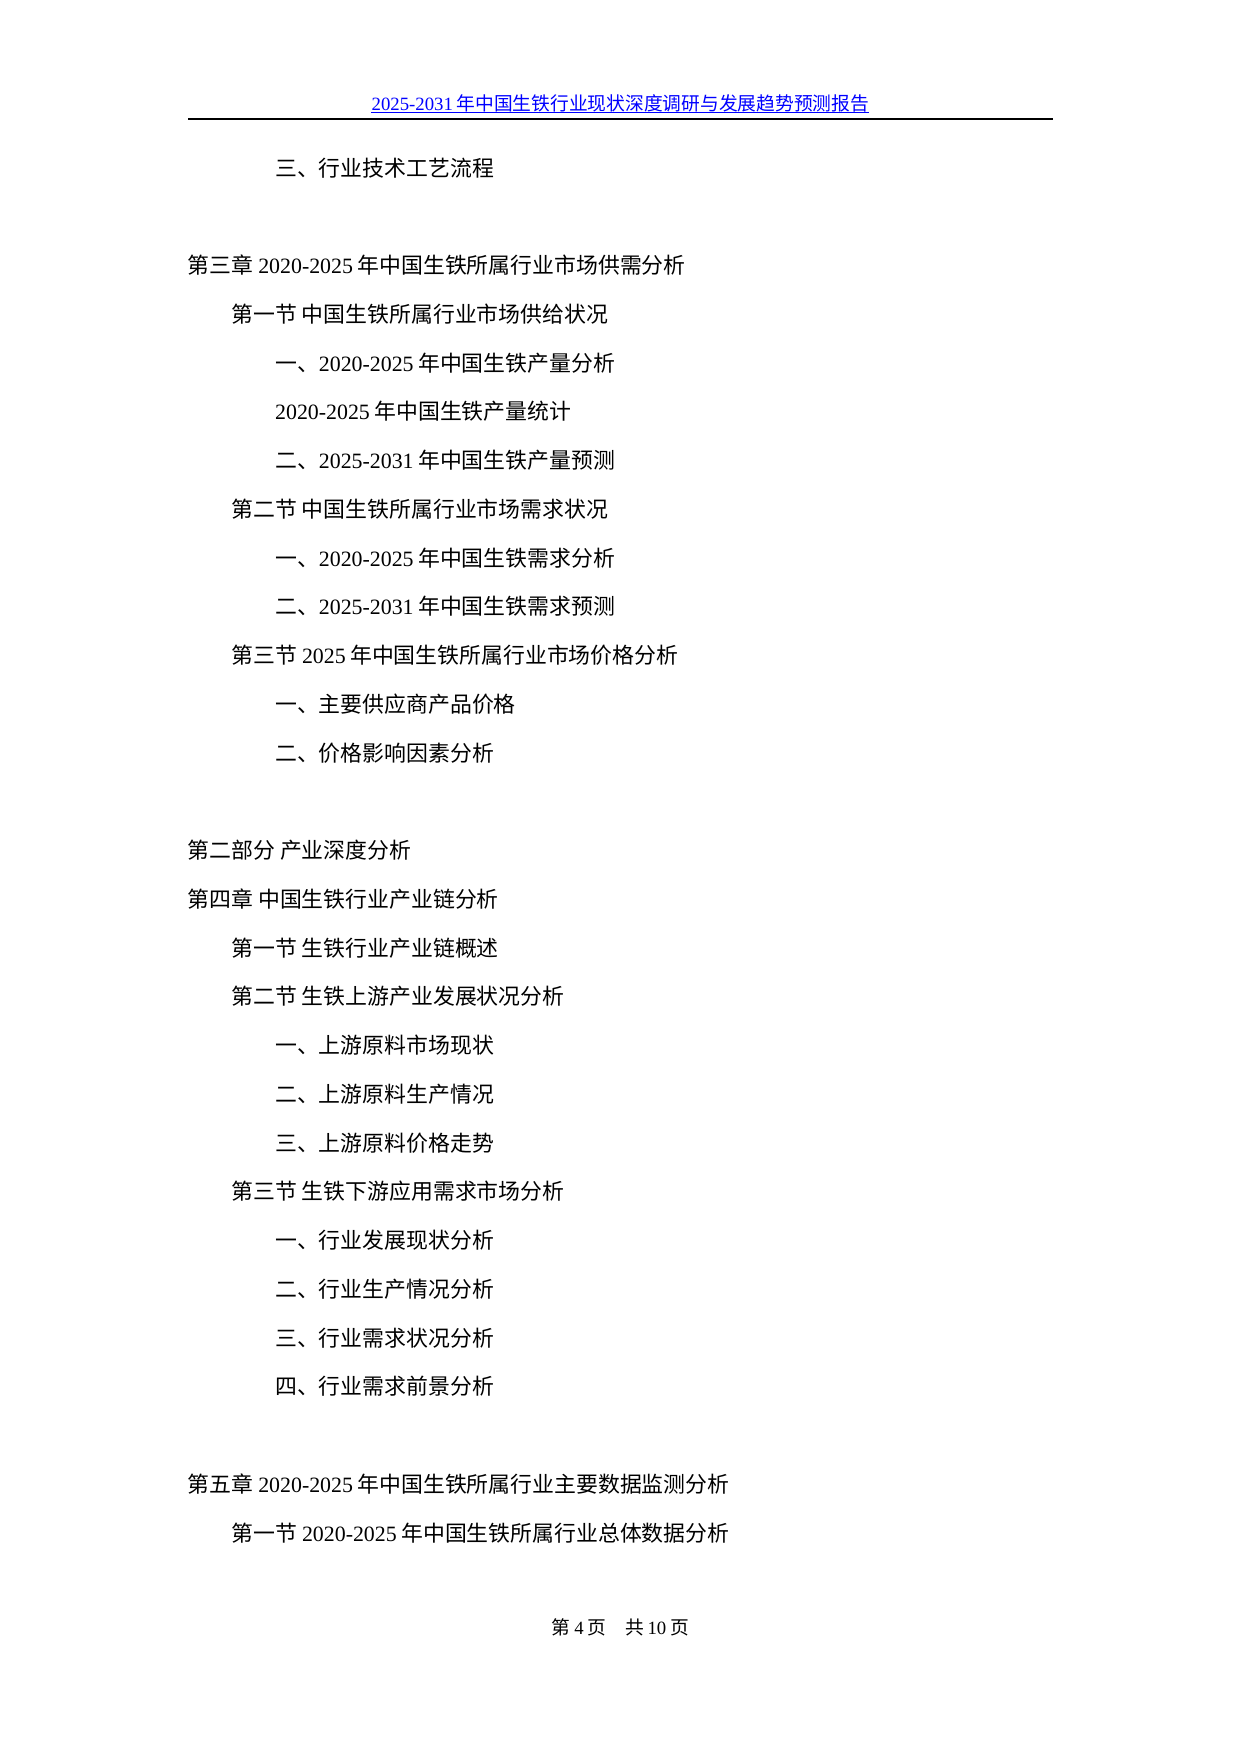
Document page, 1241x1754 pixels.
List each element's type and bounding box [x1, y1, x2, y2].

text [187, 150, 1053, 1548]
